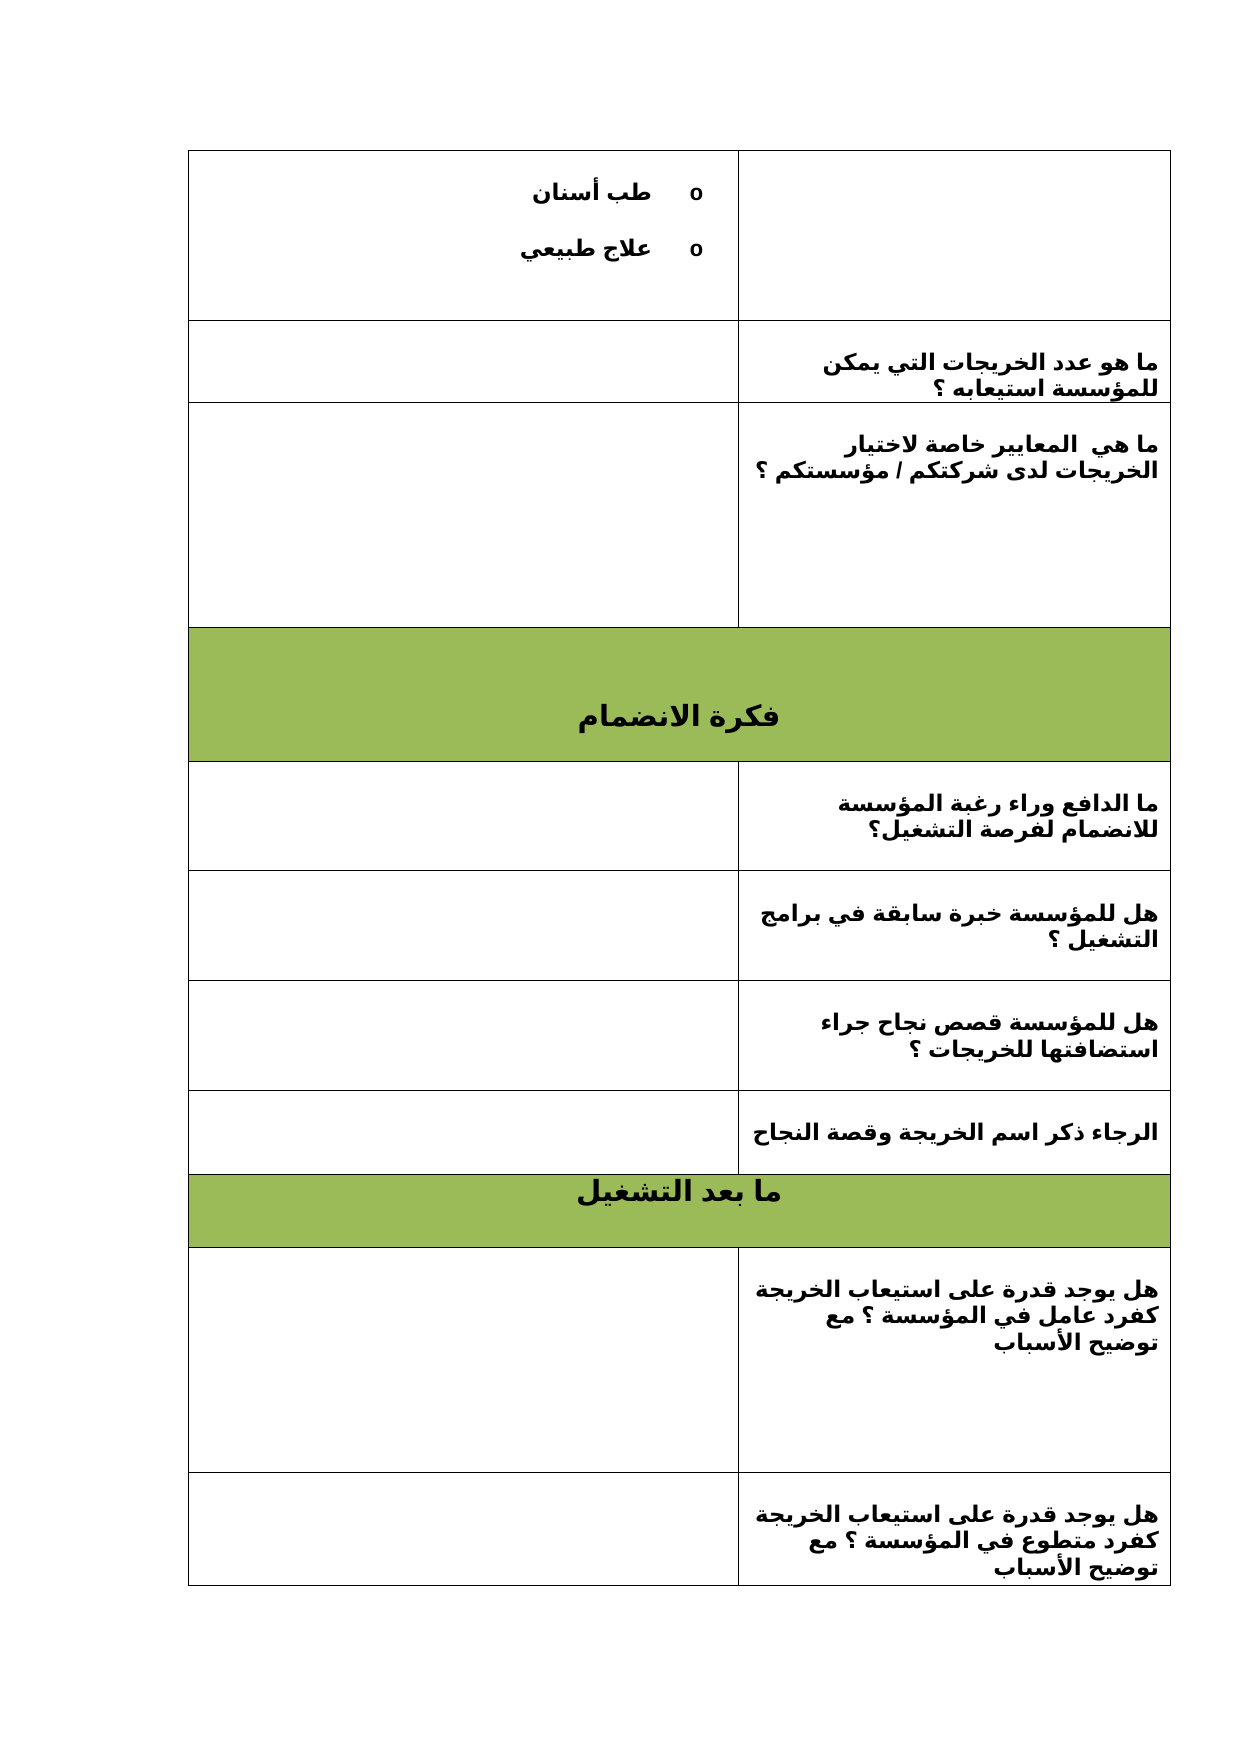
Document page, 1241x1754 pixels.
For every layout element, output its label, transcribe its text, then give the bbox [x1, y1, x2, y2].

table_cell [189, 321, 738, 402]
table_cell [189, 981, 738, 1090]
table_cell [739, 1473, 1170, 1585]
table_cell الرجاء ذكر اسم الخريجة وقصة النجاح [739, 1091, 1170, 1173]
table_cell هل للمؤسسة قصص نجاح جراء استضافتها للخريجات ؟ [739, 981, 1170, 1090]
table_cell فكرة الانضمام [189, 628, 1170, 761]
table_cell [189, 762, 738, 870]
table_cell ما هو عدد الخريجات التي يمكن للمؤسسة استيعابه ؟ [739, 321, 1170, 402]
table_cell [189, 403, 738, 627]
table_cell [189, 1248, 738, 1472]
table_cell ما بعد التشغيل [189, 1175, 1170, 1247]
table_cell [189, 1091, 738, 1173]
table_cell ما هي المعايير خاصة لاختيار الخريجات لدى شركتكم / مؤسستكم ؟ [739, 403, 1170, 627]
table_cell [189, 871, 738, 980]
table_cell ما الدافع وراء رغبة المؤسسة للانضمام لفرصة التشغيل؟ [739, 762, 1170, 870]
table_cell هل يوجد قدرة على استيعاب الخريجة كفرد عامل في المؤسسة ؟ مع توضيح الأسباب [739, 1248, 1170, 1472]
table_cell [189, 1473, 738, 1585]
table_cell هل للمؤسسة خبرة سابقة في برامج التشغيل ؟ [739, 871, 1170, 980]
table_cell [739, 151, 1170, 320]
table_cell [189, 151, 738, 320]
